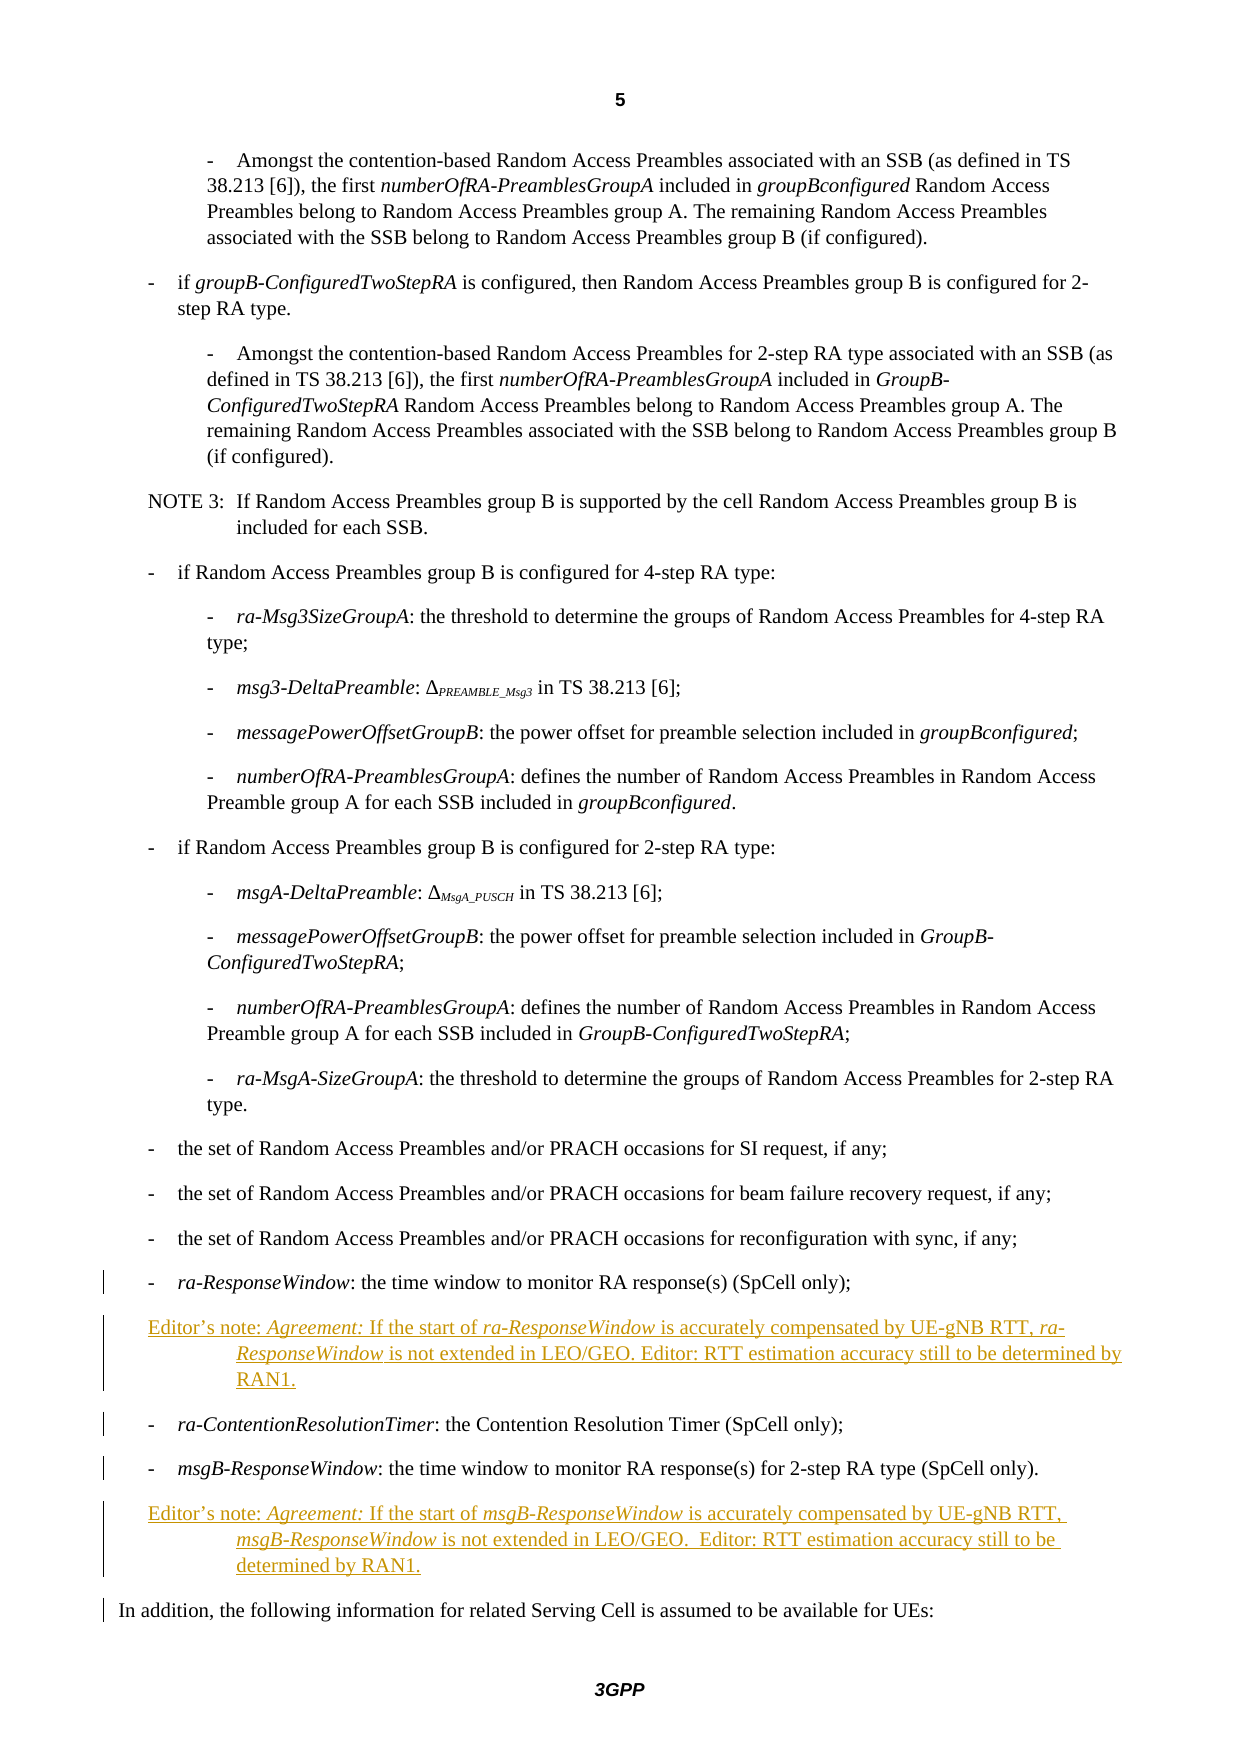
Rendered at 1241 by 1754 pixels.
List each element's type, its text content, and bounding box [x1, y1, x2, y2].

text - msgA-DeltaPreamble: ∆MsgA_PUSCH in TS 38.213 [6]; [207, 880, 1122, 904]
text - Amongst the contention-based Random Access Preambles associated with an SSB (as defined in TS 38.213 [6]), the first numberOfRA-PreamblesGroupA included in groupBconfigured Random Access Preambles belong to Random Access Preambles group A. The remaining Random Access Preambles associated with the SSB belong to Random Access Preambles group B (if configured). [207, 147, 1122, 249]
text - Amongst the contention-based Random Access Preambles for 2-step RA type associated with an SSB (as defined in TS 38.213 [6]), the first numberOfRA-PreamblesGroupA included in GroupB-ConfiguredTwoStepRA Random Access Preambles belong to Random Access Preambles group A. The remaining Random Access Preambles associated with the SSB belong to Random Access Preambles group B (if configured). [207, 341, 1122, 468]
text - the set of Random Access Preambles and/or PRACH occasions for reconfiguration with sync, if any; [148, 1226, 1122, 1250]
text - the set of Random Access Preambles and/or PRACH occasions for SI request, if any; [148, 1136, 1122, 1160]
text NOTE 3: If Random Access Preambles group B is supported by the cell Random Access Preambles group B is included for each SSB. [148, 489, 1122, 539]
text - messagePowerOffsetGroupB: the power offset for preamble selection included in groupBconfigured; [207, 720, 1122, 744]
text - ra-Msg3SizeGroupA: the threshold to determine the groups of Random Access Preambles for 4-step RA type; [207, 604, 1122, 654]
text - ra-ContentionResolutionTimer: the Contention Resolution Timer (SpCell only); [148, 1412, 1122, 1436]
text - msg3-DeltaPreamble: ∆PREAMBLE_Msg3 in TS 38.213 [6]; [207, 675, 1122, 699]
text - if groupB-ConfiguredTwoStepRA is configured, then Random Access Preambles group B is configured for 2-step RA type. [148, 270, 1122, 320]
text - messagePowerOffsetGroupB: the power offset for preamble selection included in GroupB-ConfiguredTwoStepRA; [207, 924, 1122, 974]
text - if Random Access Preambles group B is configured for 4-step RA type: [148, 560, 1122, 584]
text - msgB-ResponseWindow: the time window to monitor RA response(s) for 2-step RA type (SpCell only). [148, 1456, 1122, 1480]
text - ra-ResponseWindow: the time window to monitor RA response(s) (SpCell only); [148, 1270, 1122, 1294]
text - if Random Access Preambles group B is configured for 2-step RA type: [148, 835, 1122, 859]
text - numberOfRA-PreamblesGroupA: defines the number of Random Access Preambles in Random Access Preamble group A for each SSB included in groupBconfigured. [207, 764, 1122, 814]
text In addition, the following information for related Serving Cell is assumed to be available for UEs: [118, 1597, 1122, 1622]
text - the set of Random Access Preambles and/or PRACH occasions for beam failure recovery request, if any; [148, 1181, 1122, 1205]
text - numberOfRA-PreamblesGroupA: defines the number of Random Access Preambles in Random Access Preamble group A for each SSB included in GroupB-ConfiguredTwoStepRA; [207, 995, 1122, 1045]
text - ra-MsgA-SizeGroupA: the threshold to determine the groups of Random Access Preambles for 2-step RA type. [207, 1066, 1122, 1116]
